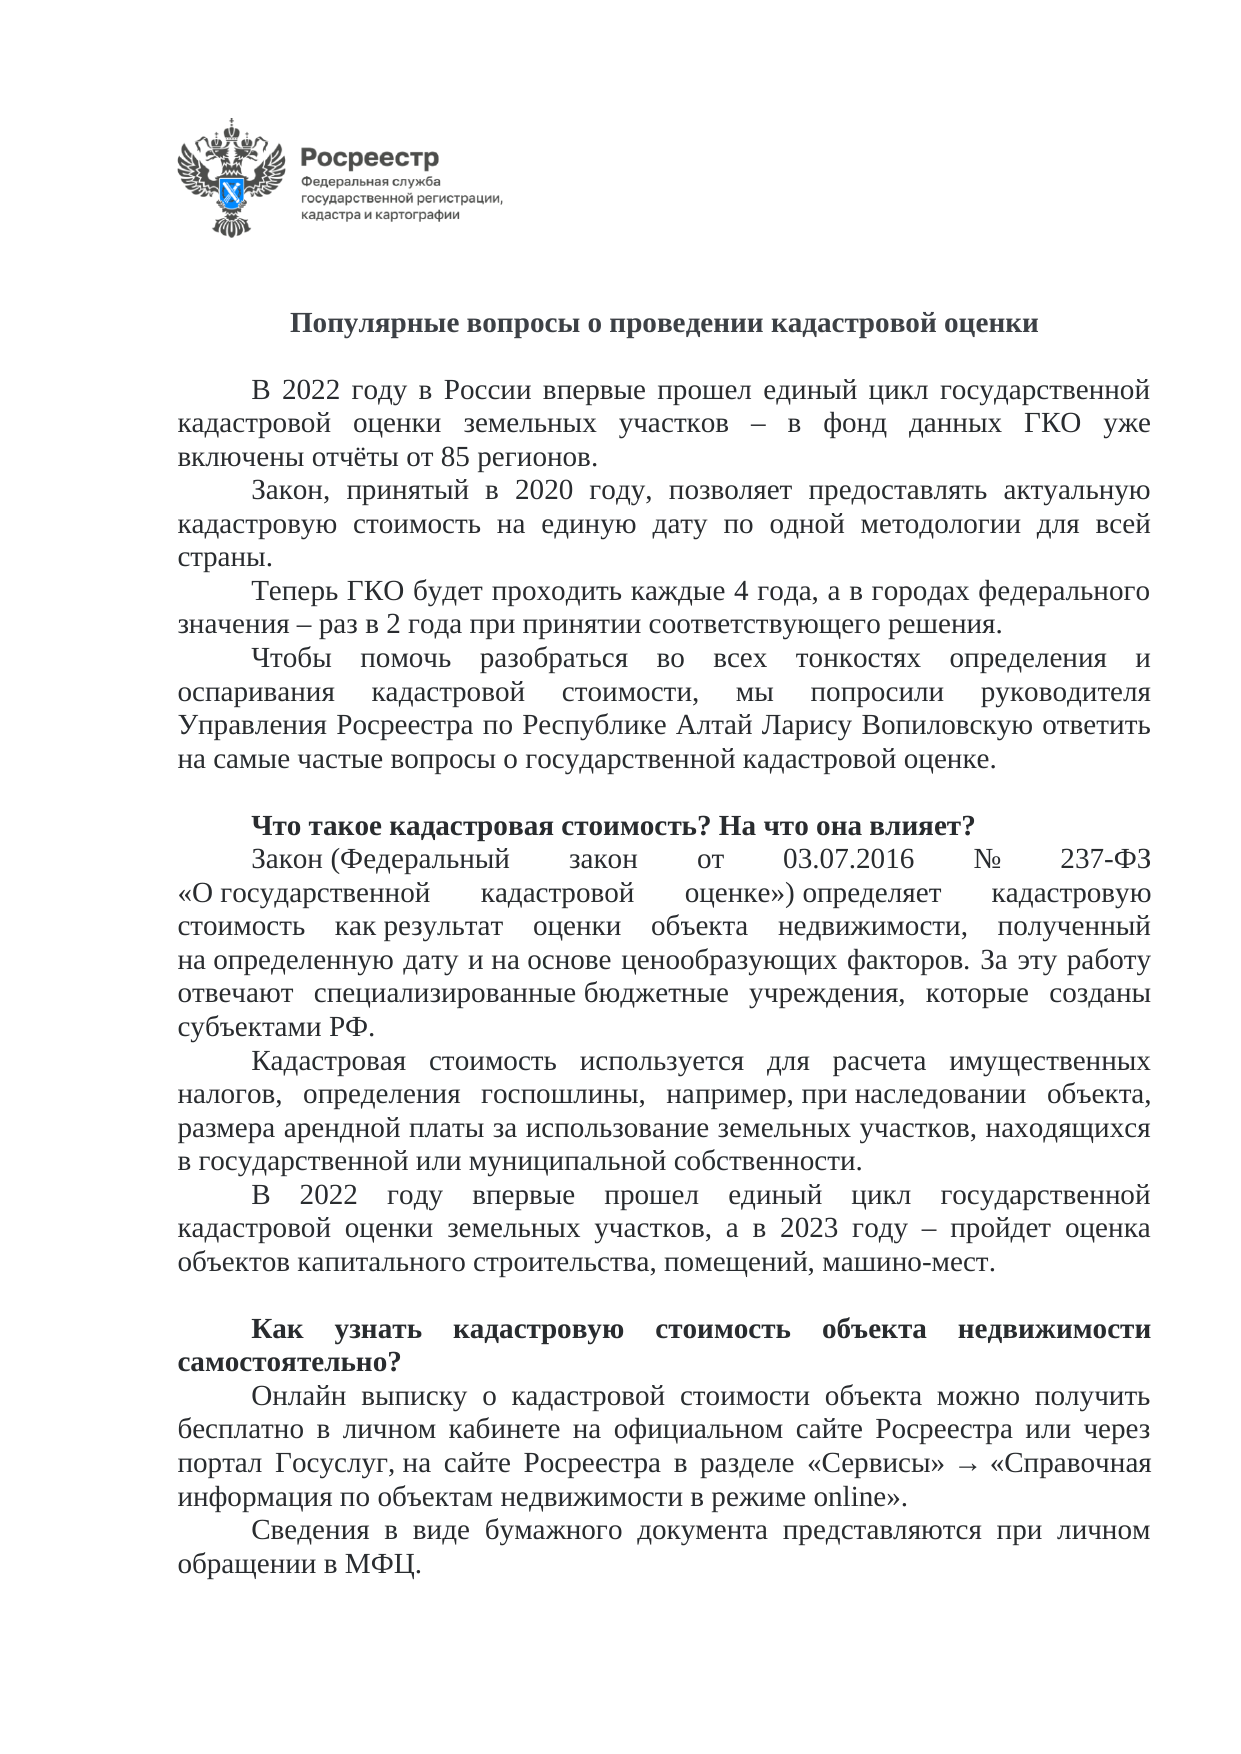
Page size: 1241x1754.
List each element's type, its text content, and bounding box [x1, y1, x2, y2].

text В 2022 году в России впервые прошел единый цикл государственной кадастровой оценки земельных участков – в фонд данных ГКО уже включены отчёты от 85 регионов. [177, 372, 1152, 472]
picture [177, 118, 503, 238]
text Кадастровая стоимость используется для расчета имущественных налогов, определения госпошлины, например, при наследовании объекта, размера арендной платы за использование земельных участков, находящихся в государственной или муниципальной собственности. [177, 1043, 1152, 1177]
text Теперь ГКО будет проходить каждые 4 года, а в городах федерального значения – раз в 2 года при принятии соответствующего решения. [177, 573, 1152, 640]
text Онлайн выписку о кадастровой стоимости объекта можно получить бесплатно в личном кабинете на официальном сайте Росреестра или через портал Госуслуг, на сайте Росреестра в разделе «Сервисы» → «Справочная информация по объектам недвижимости в режиме online». [177, 1378, 1152, 1512]
text Как узнать кадастровую стоимость объекта недвижимости самостоятельно? [177, 1311, 1152, 1378]
text Сведения в виде бумажного документа представляются при личном обращении в МФЦ. [177, 1512, 1152, 1579]
text Чтобы помочь разобраться во всех тонкостях определения и оспаривания кадастровой стоимости, мы попросили руководителя Управления Росреестра по Республике Алтай Ларису Вопиловскую ответить на самые частые вопросы о государственной кадастровой оценке. [177, 640, 1152, 774]
text Популярные вопросы о проведении кадастровой оценки [177, 305, 1152, 338]
text Закон, принятый в 2020 году, позволяет предоставлять актуальную кадастровую стоимость на единую дату по одной методологии для всей страны. [177, 472, 1152, 573]
text Закон (Федеральный закон от 03.07.2016 № 237-ФЗ «О государственной кадастровой оценке») определяет кадастровую стоимость как результат оценки объекта недвижимости, полученный на определенную дату и на основе ценообразующих факторов. За эту работу отвечают специализированные бюджетные учреждения, которые созданы субъектами РФ. [177, 841, 1152, 1043]
text Что такое кадастровая стоимость? На что она влияет? [177, 808, 1152, 841]
text В 2022 году впервые прошел единый цикл государственной кадастровой оценки земельных участков, а в 2023 году – пройдет оценка объектов капитального строительства, помещений, машино-мест. [177, 1177, 1152, 1277]
